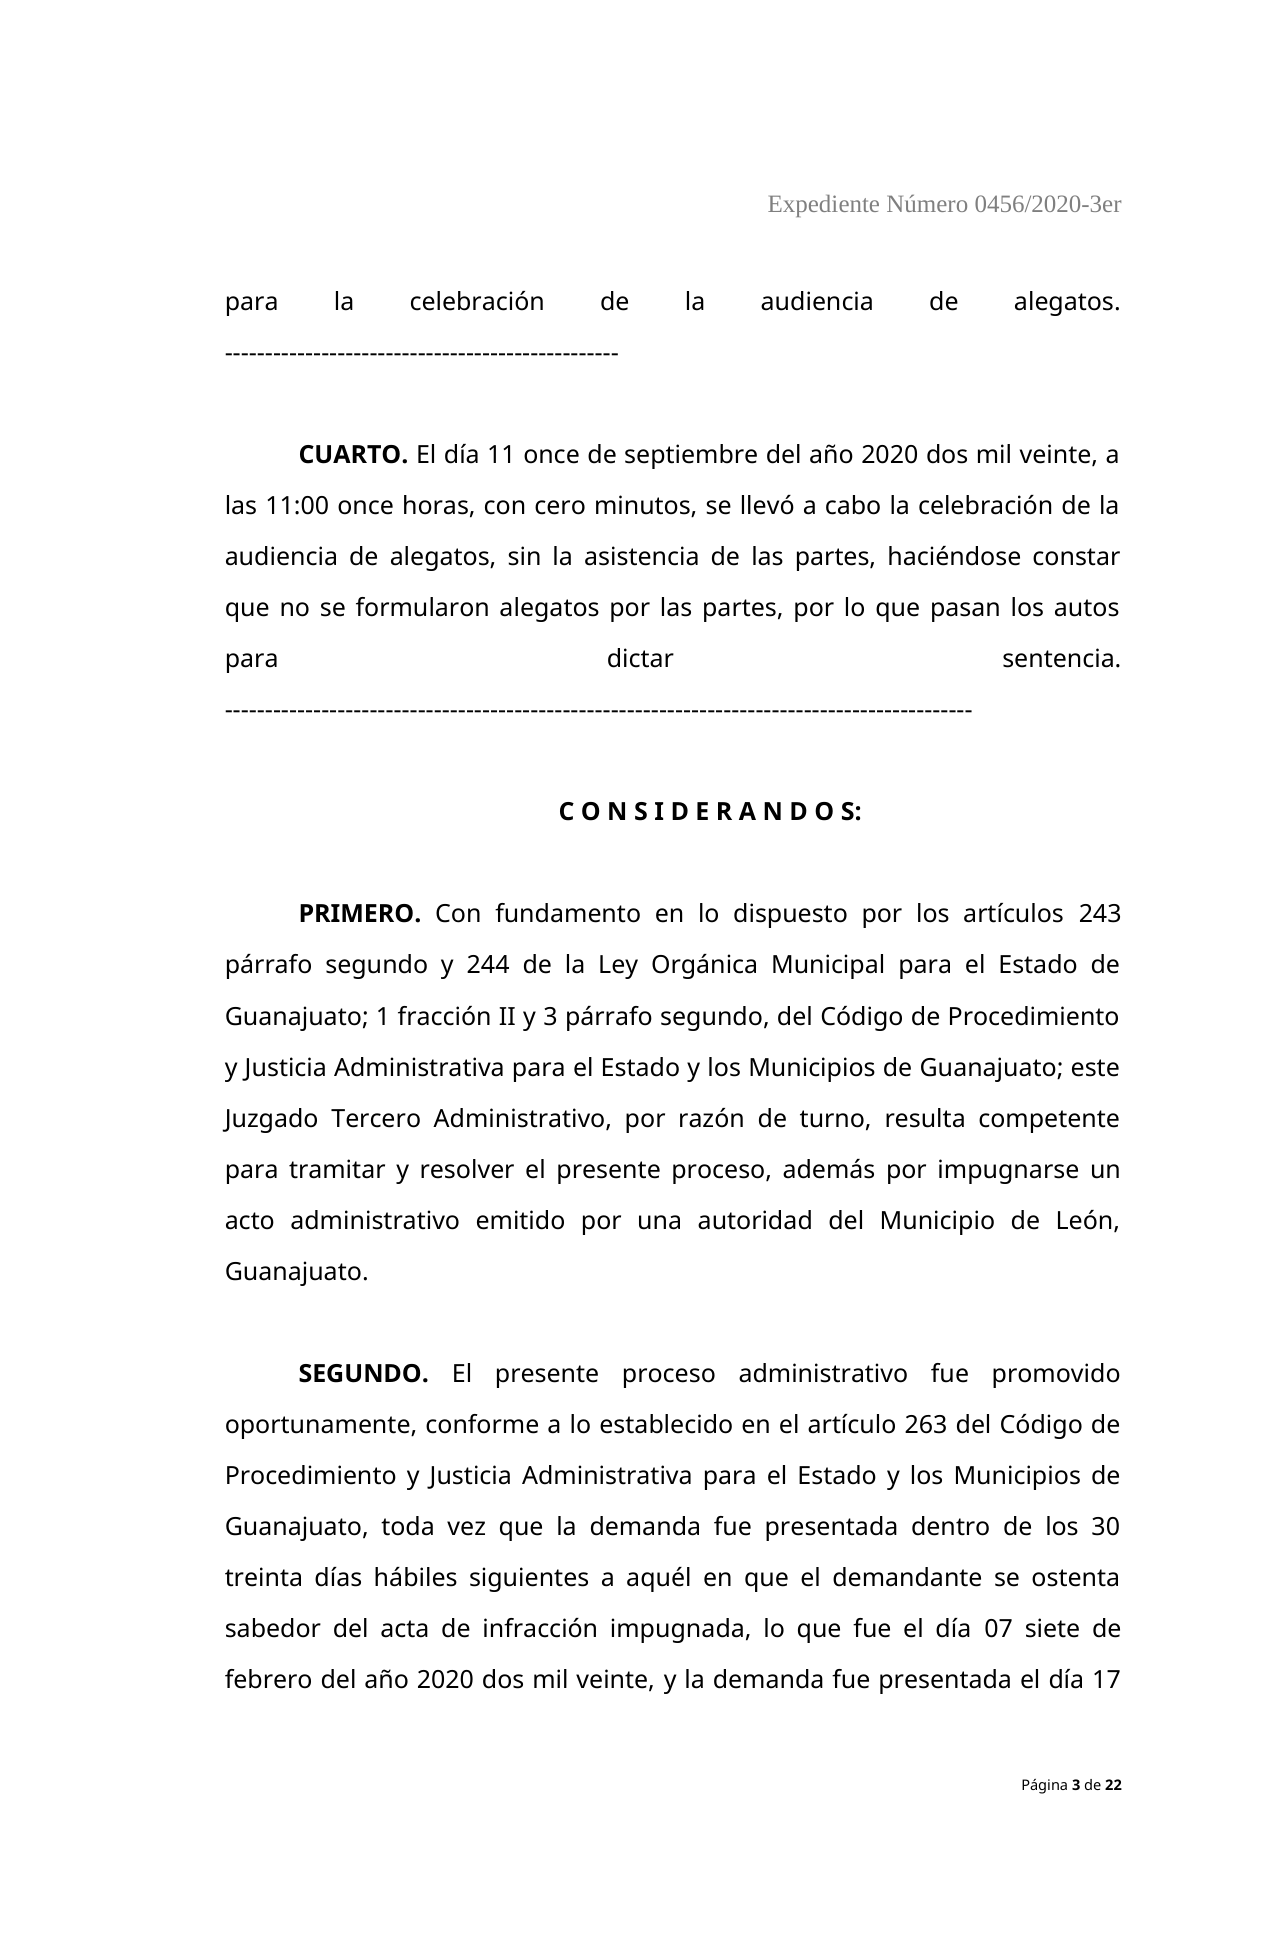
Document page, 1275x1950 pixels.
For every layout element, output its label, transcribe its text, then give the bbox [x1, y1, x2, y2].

text CUARTO. El día 11 once de septiembre del año 2020 dos mil veinte, a las 11:00 once horas, con cero minutos, se llevó a cabo la celebración de la audiencia de alegatos, sin la asistencia de las partes, haciéndose constar que no se formularon alegatos por las partes, por lo que pasan los autos para dictar sentencia. --------------------------------------------------------------------------------------------- [224, 437, 1121, 726]
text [224, 1355, 1121, 1696]
text C O N S I D E R A N D O S: [224, 794, 1121, 828]
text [224, 283, 1121, 369]
text PRIMERO. Con fundamento en lo dispuesto por los artículos 243 párrafo segundo y 244 de la Ley Orgánica Municipal para el Estado de Guanajuato; 1 fracción II y 3 párrafo segundo, del Código de Procedimiento y Justicia Administrativa para el Estado y los Municipios de Guanajuato; este Juzgado Tercero Administrativo, por razón de turno, resulta competente para tramitar y resolver el presente proceso, además por impugnarse un acto administrativo emitido por una autoridad del Municipio de León, Guanajuato. [224, 896, 1121, 1287]
